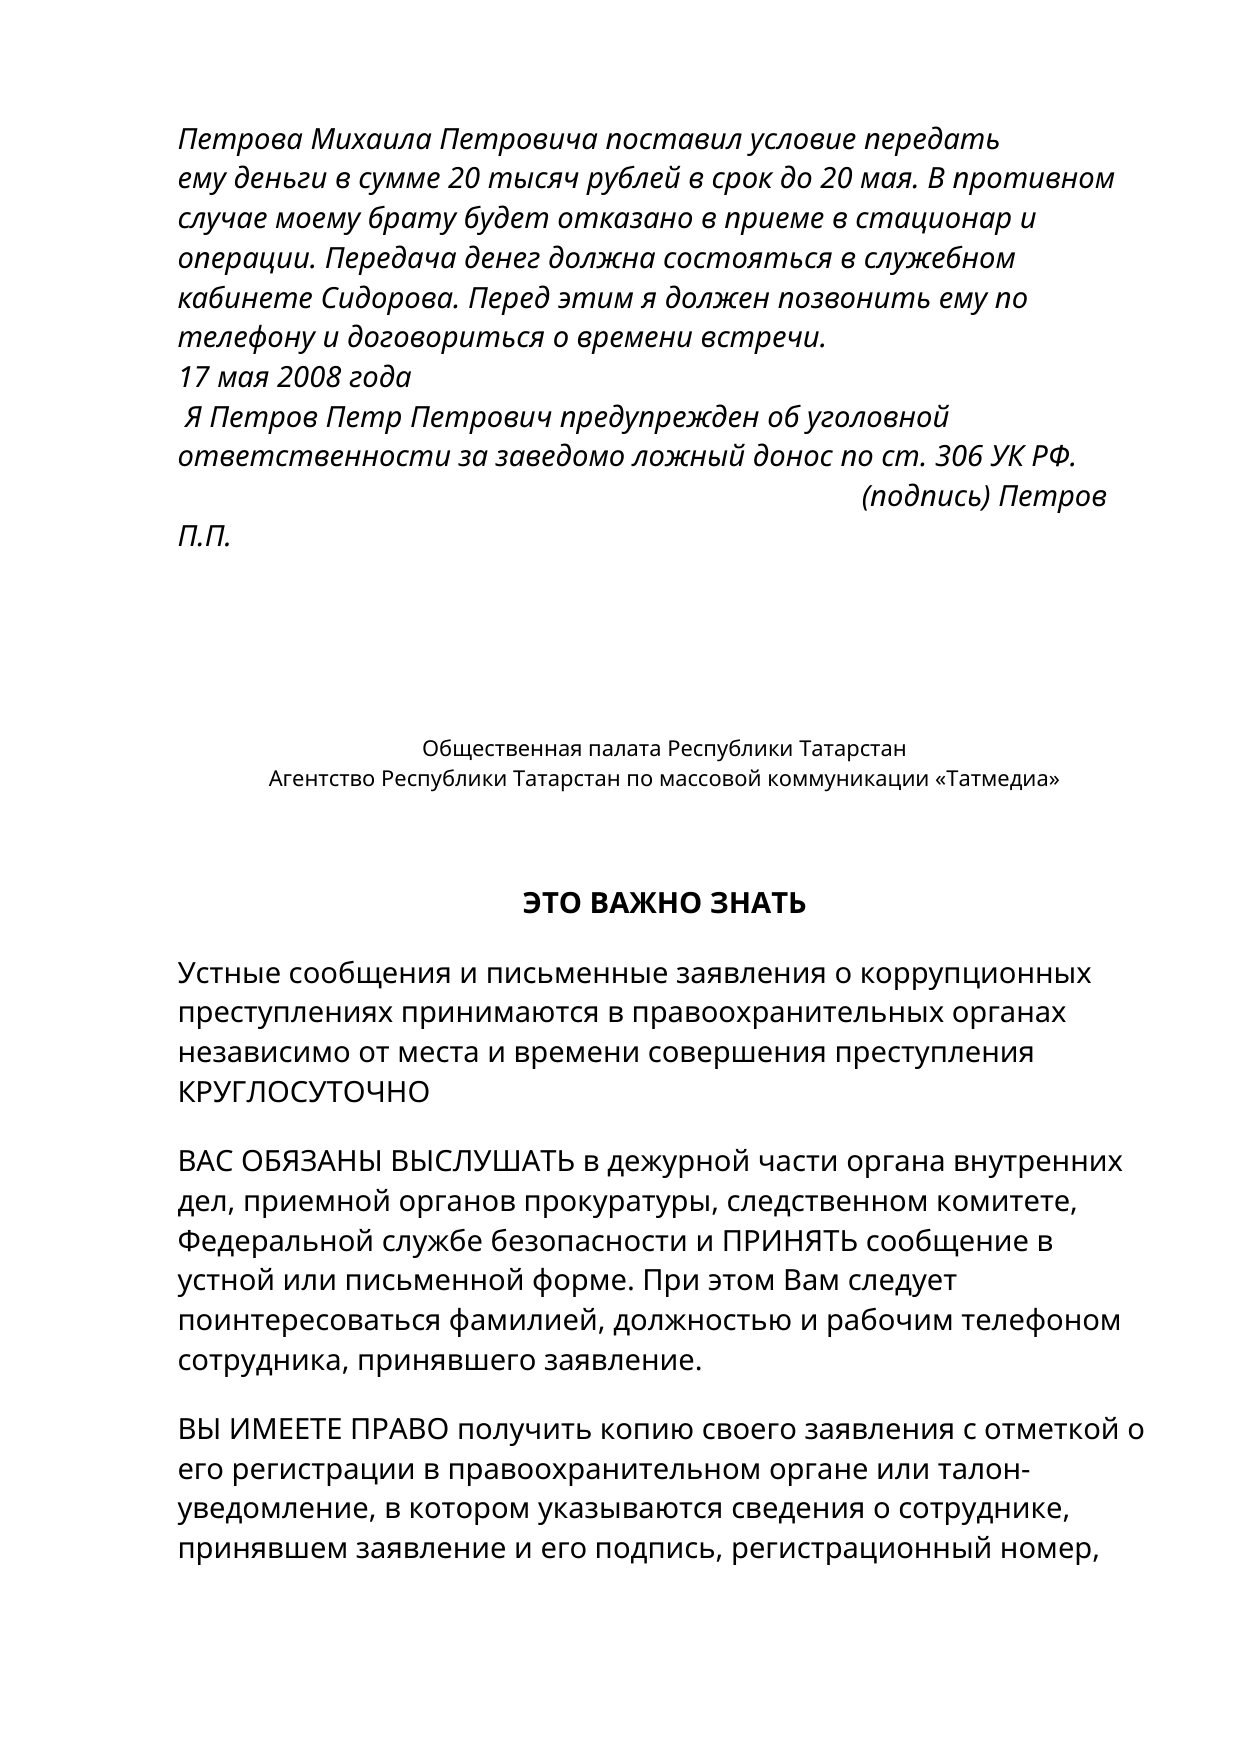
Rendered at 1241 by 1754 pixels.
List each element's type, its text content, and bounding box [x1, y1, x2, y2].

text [177, 1408, 1152, 1567]
text Общественная палата Республики Татарстан [177, 733, 1152, 763]
text 17 мая 2008 года [177, 356, 1152, 396]
text ЭТО ВАЖНО ЗНАТЬ [177, 882, 1152, 922]
text Устные сообщения и письменные заявления о коррупционных преступлениях принимаются в правоохранительных органах независимо от места и времени совершения преступления КРУГЛОСУТОЧНО [177, 952, 1152, 1111]
text Агентство Республики Татарстан по массовой коммуникации «Татмедиа» [177, 763, 1152, 793]
text Я Петров Петр Петрович предупрежден об уголовной ответственности за заведомо ложный донос по ст. 306 УК РФ. [177, 396, 1152, 475]
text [177, 118, 1152, 356]
text ВАС ОБЯЗАНЫ ВЫСЛУШАТЬ в дежурной части органа внутренних дел, приемной органов прокуратуры, следственном комитете, Федеральной службе безопасности и ПРИНЯТЬ сообщение в устной или письменной форме. При этом Вам следует поинтересоваться фамилией, должностью и рабочим телефоном сотрудника, принявшего заявление. [177, 1140, 1152, 1378]
text (подпись) Петров П.П. [177, 475, 1152, 555]
